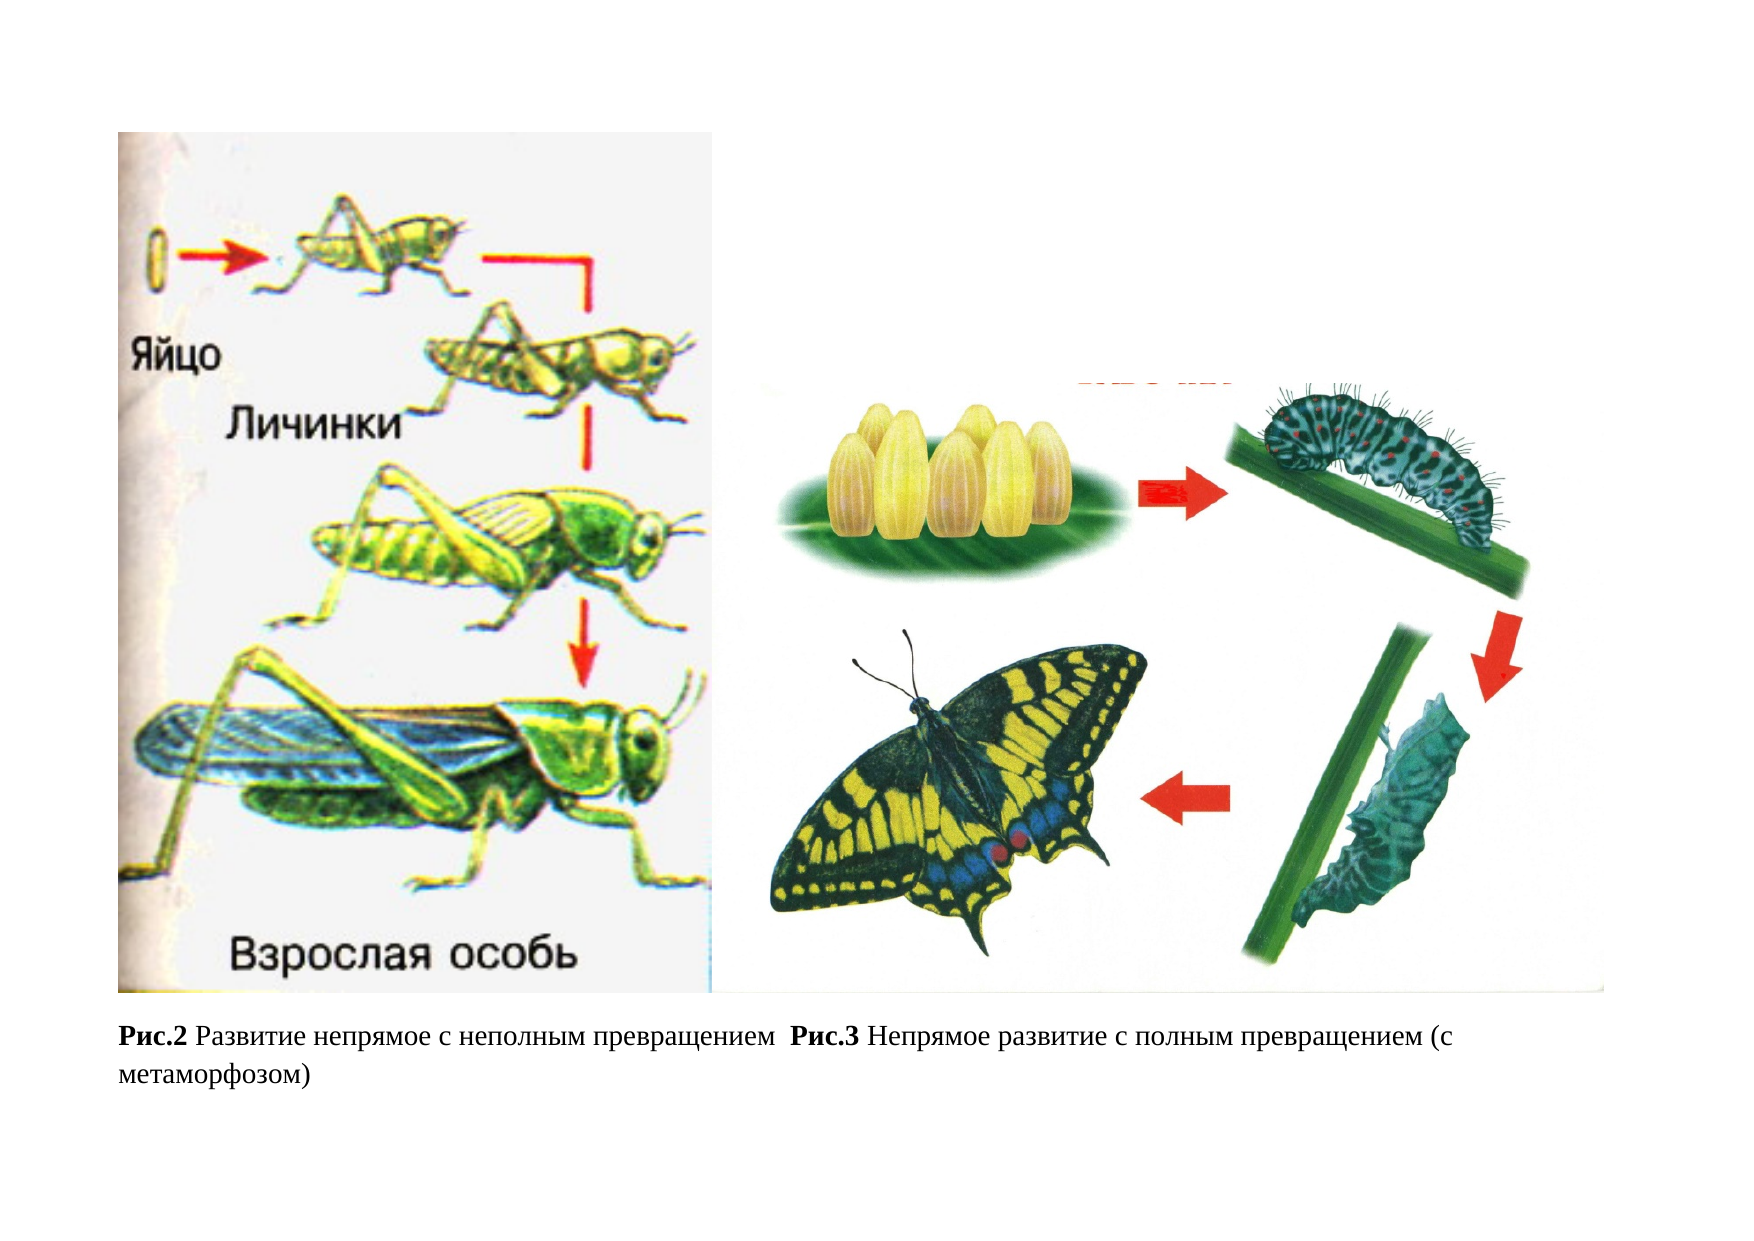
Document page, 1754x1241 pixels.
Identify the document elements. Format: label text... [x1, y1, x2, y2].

text Рис.2 Развитие непрямое с неполным превращением Рис.3 Непрямое развитие с полным превращением (с метаморфозом) [118, 1018, 1636, 1090]
picture [118, 132, 1604, 993]
